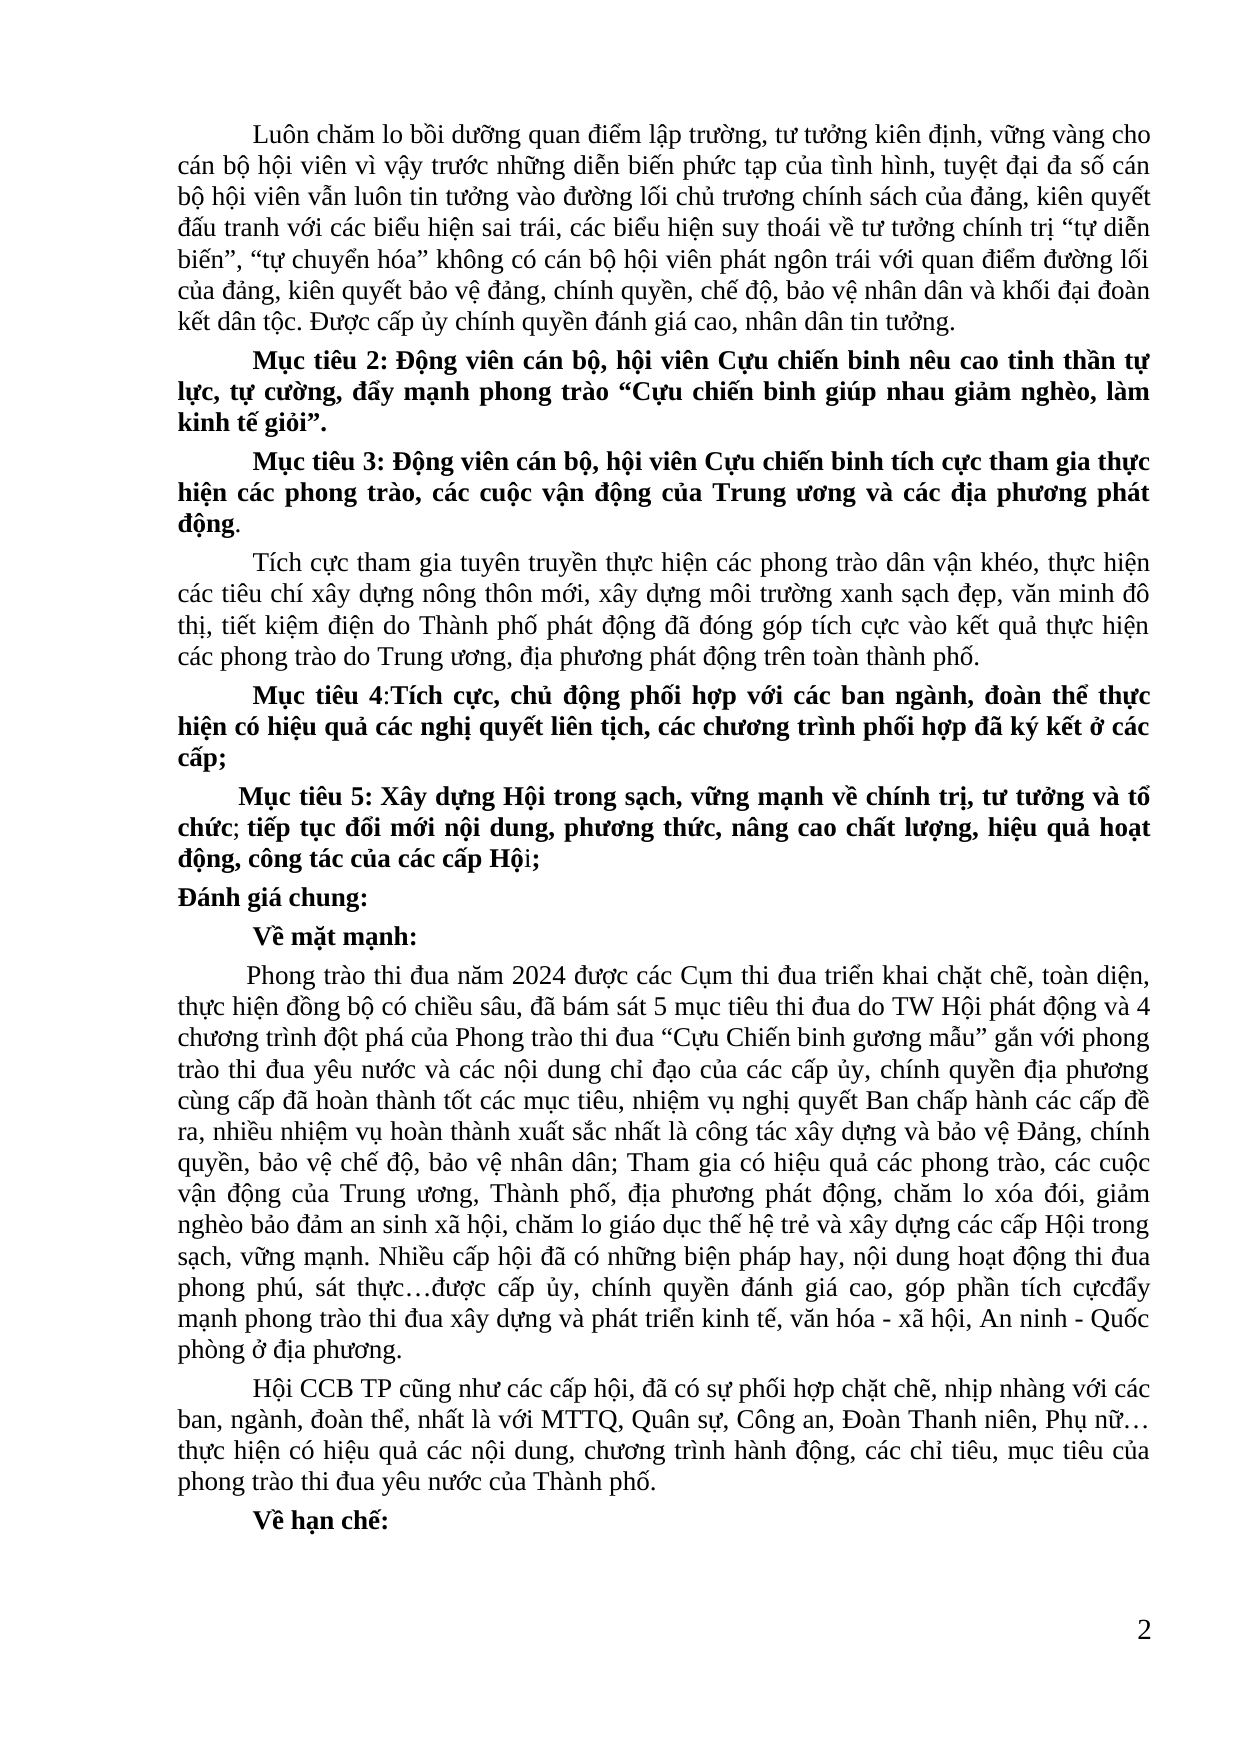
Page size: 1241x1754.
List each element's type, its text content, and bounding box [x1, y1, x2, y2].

text Về hạn chế: [177, 1504, 1152, 1536]
text Tích cực tham gia tuyên truyền thực hiện các phong trào dân vận khéo, thực hiện các tiêu chí xây dựng nông thôn mới, xây dựng môi trường xanh sạch đẹp, văn minh đô thị, tiết kiệm điện do Thành phố phát động đã đóng góp tích cực vào kết quả thực hiện các phong trào do Trung ương, địa phương phát động trên toàn thành phố. [177, 546, 1152, 671]
text Mục tiêu 2: Động viên cán bộ, hội viên Cựu chiến binh nêu cao tinh thần tự lực, tự cường, đẩy mạnh phong trào “Cựu chiến binh giúp nhau giảm nghèo, làm kinh tế giỏi”. [177, 344, 1152, 437]
text Luôn chăm lo bồi dưỡng quan điểm lập trường, tư tưởng kiên định, vững vàng cho cán bộ hội viên vì vậy trước những diễn biến phức tạp của tình hình, tuyệt đại đa số cán bộ hội viên vẫn luôn tin tưởng vào đường lối chủ trương chính sách của đảng, kiên quyết đấu tranh với các biểu hiện sai trái, các biểu hiện suy thoái về tư tưởng chính trị “tự diễn biến”, “tự chuyển hóa” không có cán bộ hội viên phát ngôn trái với quan điểm đường lối của đảng, kiên quyết bảo vệ đảng, chính quyền, chế độ, bảo vệ nhân dân và khối đại đoàn kết dân tộc. Được cấp ủy chính quyền đánh giá cao, nhân dân tin tưởng. [177, 118, 1152, 336]
text Về mặt mạnh: [177, 920, 1152, 951]
text Đánh giá chung: [177, 881, 1152, 912]
text Hội CCB TP cũng như các cấp hội, đã có sự phối hợp chặt chẽ, nhịp nhàng với các ban, ngành, đoàn thể, nhất là với MTTQ, Quân sự, Công an, Đoàn Thanh niên, Phụ nữ…thực hiện có hiệu quả các nội dung, chương trình hành động, các chỉ tiêu, mục tiêu của phong trào thi đua yêu nước của Thành phố. [177, 1372, 1152, 1497]
text Mục tiêu 5: Xây dựng Hội trong sạch, vững mạnh về chính trị, tư tưởng và tổ chức; tiếp tục đổi mới nội dung, phương thức, nâng cao chất lượng, hiệu quả hoạt động, công tác của các cấp Hội; [177, 780, 1152, 873]
text Phong trào thi đua năm 2024 được các Cụm thi đua triển khai chặt chẽ, toàn diện, thực hiện đồng bộ có chiều sâu, đã bám sát 5 mục tiêu thi đua do TW Hội phát động và 4 chương trình đột phá của Phong trào thi đua “Cựu Chiến binh gương mẫu” gắn với phong trào thi đua yêu nước và các nội dung chỉ đạo của các cấp ủy, chính quyền địa phương cùng cấp đã hoàn thành tốt các mục tiêu, nhiệm vụ nghị quyết Ban chấp hành các cấp đề ra, nhiều nhiệm vụ hoàn thành xuất sắc nhất là công tác xây dựng và bảo vệ Đảng, chính quyền, bảo vệ chế độ, bảo vệ nhân dân; Tham gia có hiệu quả các phong trào, các cuộc vận động của Trung ương, Thành phố, địa phương phát động, chăm lo xóa đói, giảm nghèo bảo đảm an sinh xã hội, chăm lo giáo dục thế hệ trẻ và xây dựng các cấp Hội trong sạch, vững mạnh. Nhiều cấp hội đã có những biện pháp hay, nội dung hoạt động thi đua phong phú, sát thực…được cấp ủy, chính quyền đánh giá cao, góp phần tích cựcđẩy mạnh phong trào thi đua xây dựng và phát triển kinh tế, văn hóa - xã hội, An ninh - Quốc phòng ở địa phương. [177, 959, 1152, 1364]
text Mục tiêu 4:Tích cực, chủ động phối hợp với các ban ngành, đoàn thể thực hiện có hiệu quả các nghị quyết liên tịch, các chương trình phối hợp đã ký kết ở các cấp; [177, 679, 1152, 772]
text Mục tiêu 3: Động viên cán bộ, hội viên Cựu chiến binh tích cực tham gia thực hiện các phong trào, các cuộc vận động của Trung ương và các địa phương phát động. [177, 445, 1152, 539]
